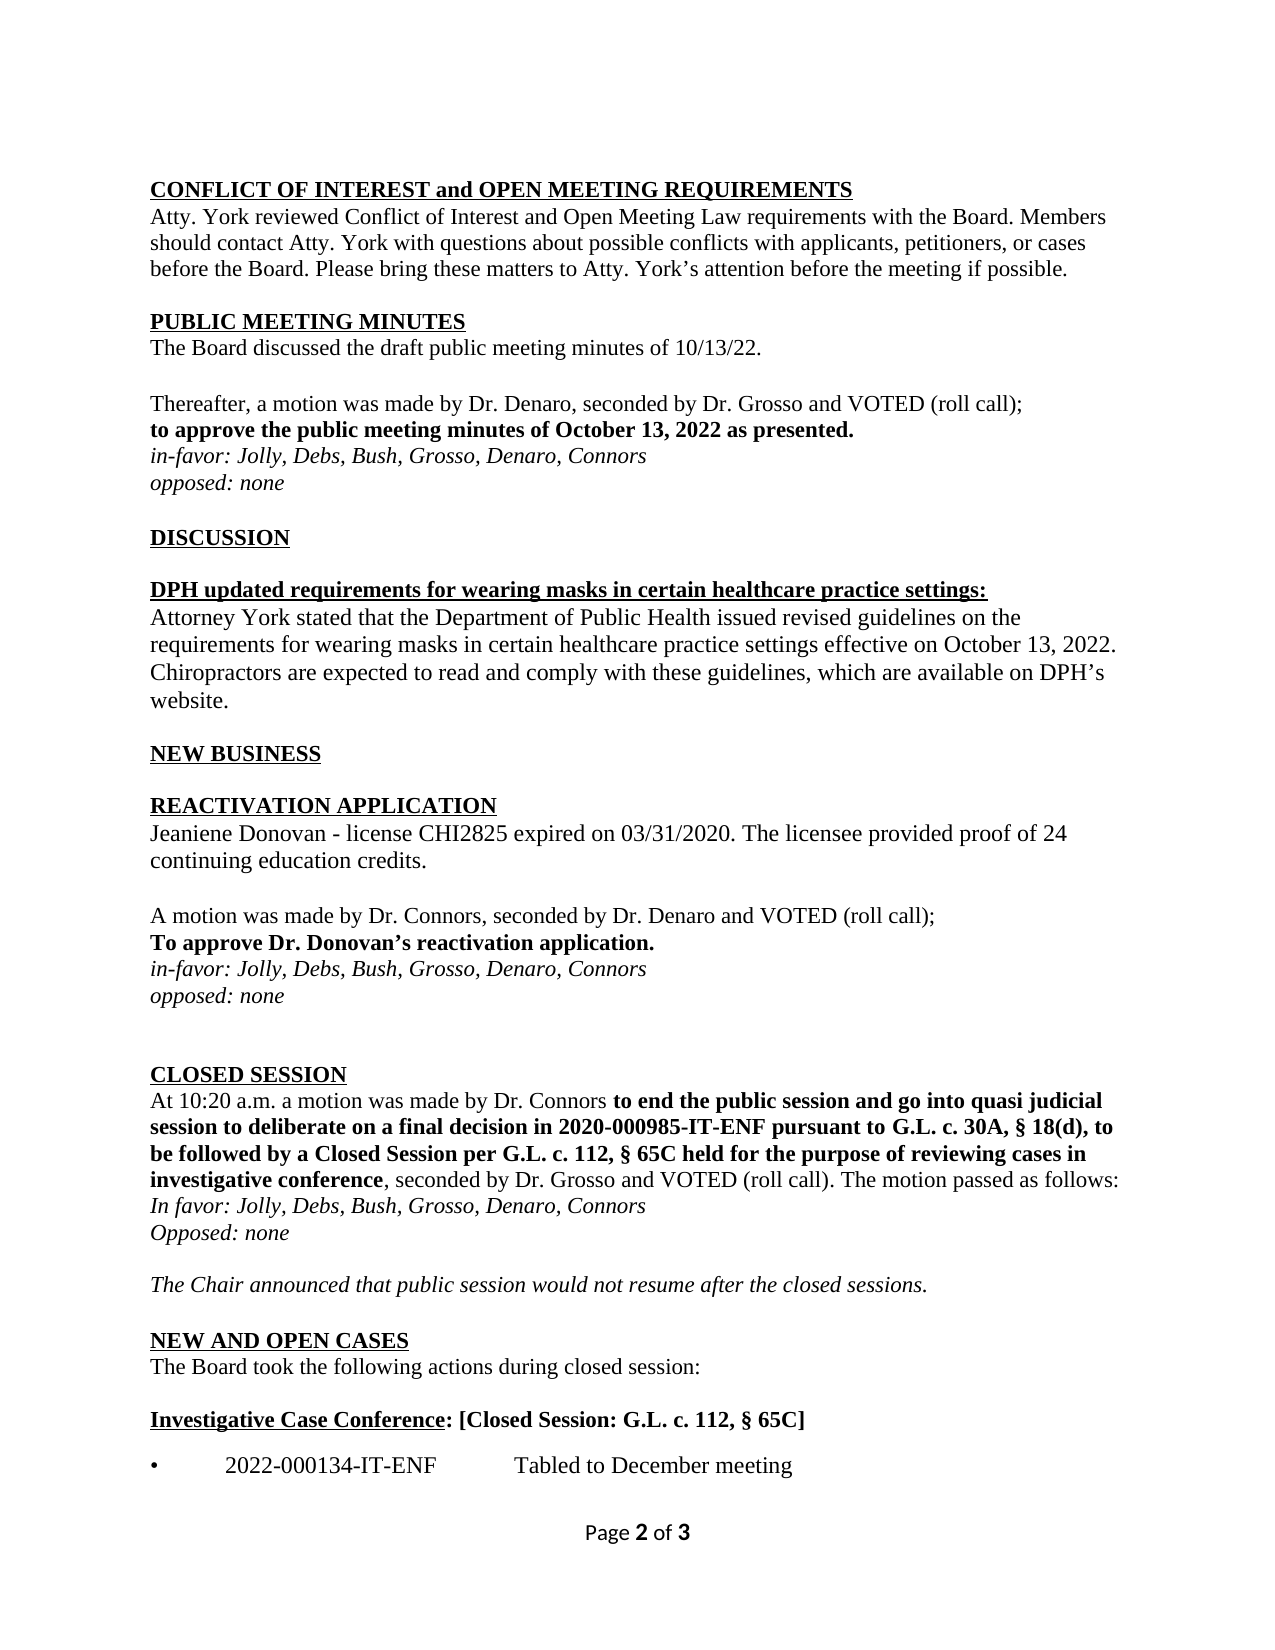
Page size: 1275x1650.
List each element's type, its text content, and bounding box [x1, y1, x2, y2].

text The Board took the following actions during closed session: [150, 1353, 1125, 1379]
text DISCUSSION [150, 524, 1125, 550]
text CLOSED SESSION [150, 1061, 1125, 1087]
text CONFLICT OF INTEREST and OPEN MEETING REQUIREMENTS [150, 176, 1125, 203]
text A motion was made by Dr. Connors, seconded by Dr. Denaro and VOTED (roll call); [150, 903, 1125, 929]
text opposed: none [150, 982, 1125, 1008]
text in-favor: Jolly, Debs, Bush, Grosso, Denaro, Connors [150, 955, 1125, 982]
text to approve the public meeting minutes of October 13, 2022 as presented. [150, 416, 1125, 442]
text PUBLIC MEETING MINUTES [150, 308, 1125, 334]
text The Chair announced that public session would not resume after the closed sessions. [150, 1272, 1125, 1298]
text NEW BUSINESS [150, 739, 1125, 766]
text in-favor: Jolly, Debs, Bush, Grosso, Denaro, Connors [150, 442, 1125, 469]
text Opposed: none [150, 1219, 1125, 1245]
text Jeaniene Donovan - license CHI2825 expired on 03/31/2020. The licensee provided proof of 24 continuing education credits. [150, 819, 1125, 874]
text In favor: Jolly, Debs, Bush, Grosso, Denaro, Connors [150, 1192, 1125, 1219]
list 2022-000134-IT-ENF Tabled to December meeting [150, 1451, 1125, 1478]
text Investigative Case Conference: [Closed Session: G.L. c. 112, § 65C] [150, 1406, 1125, 1432]
text To approve Dr. Donovan’s reactivation application. [150, 929, 1125, 955]
text Thereafter, a motion was made by Dr. Denaro, seconded by Dr. Grosso and VOTED (roll call); [150, 389, 1125, 416]
text opposed: none [150, 469, 1125, 495]
text The Board discussed the draft public meeting minutes of 10/13/22. [150, 334, 1125, 361]
text Attorney York stated that the Department of Public Health issued revised guidelines on the requirements for wearing masks in certain healthcare practice settings effective on October 13, 2022. Chiropractors are expected to read and comply with these guidelines, which are available on DPH’s website. [150, 603, 1125, 713]
text REACTIVATION APPLICATION [150, 792, 1125, 819]
text Atty. York reviewed Conflict of Interest and Open Meeting Law requirements with the Board. Members should contact Atty. York with questions about possible conflicts with applicants, petitioners, or cases before the Board. Please bring these matters to Atty. York’s attention before the meeting if possible. [150, 203, 1125, 282]
text NEW AND OPEN CASES [150, 1327, 1125, 1353]
text At 10:20 a.m. a motion was made by Dr. Connors to end the public session and go into quasi judicial session to deliberate on a final decision in 2020-000985-IT-ENF pursuant to G.L. c. 30A, § 18(d), to be followed by a Closed Session per G.L. c. 112, § 65C held for the purpose of reviewing cases in investigative conference, seconded by Dr. Grosso and VOTED (roll call). The motion passed as follows: [150, 1087, 1125, 1192]
text DPH updated requirements for wearing masks in certain healthcare practice settings: [150, 576, 1125, 603]
